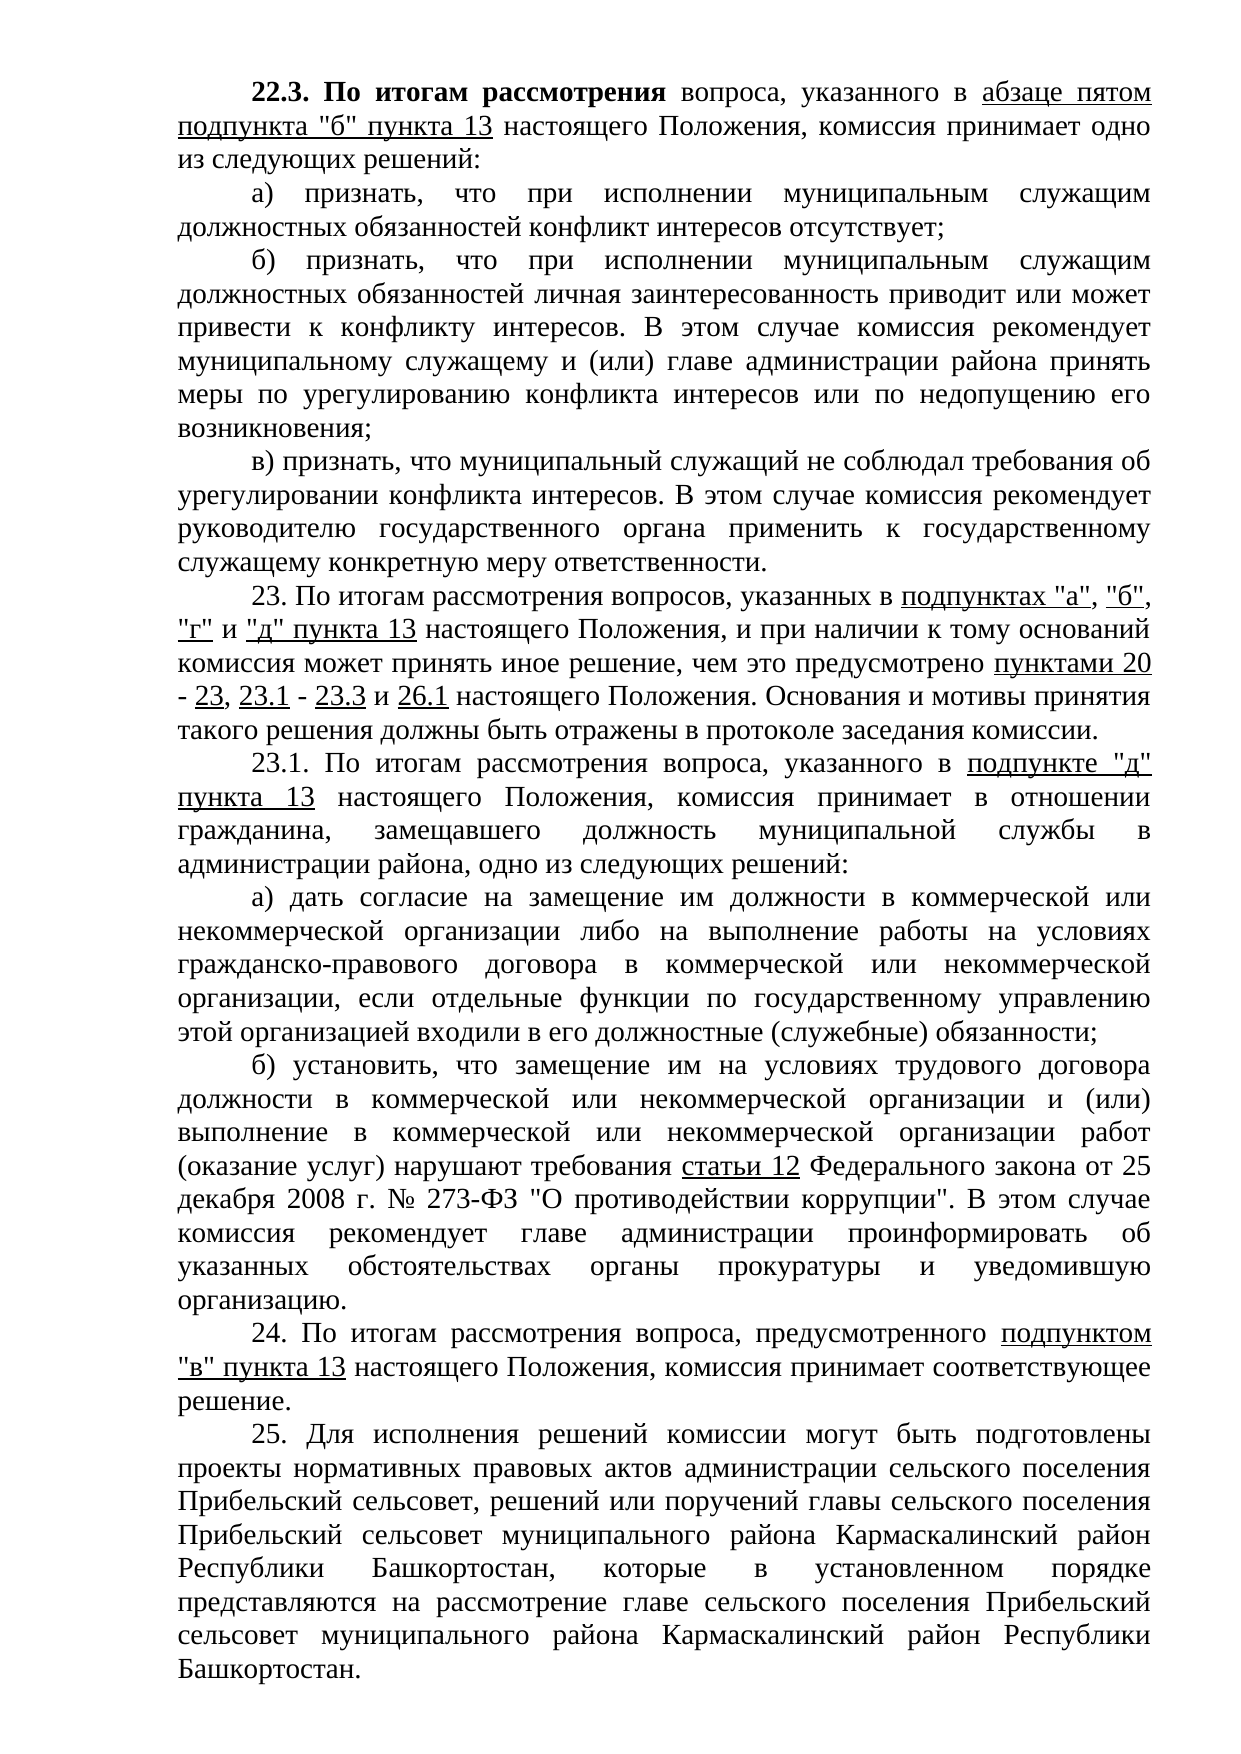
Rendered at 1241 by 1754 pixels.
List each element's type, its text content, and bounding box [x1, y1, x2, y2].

text 22.3. По итогам рассмотрения вопроса, указанного в абзаце пятом подпункта "б" пункта 13 настоящего Положения, комиссия принимает одно из следующих решений: [177, 74, 1152, 175]
text а) признать, что при исполнении муниципальным служащим должностных обязанностей конфликт интересов отсутствует; [177, 175, 1152, 242]
text б) признать, что при исполнении муниципальным служащим должностных обязанностей личная заинтересованность приводит или может привести к конфликту интересов. В этом случае комиссия рекомендует муниципальному служащему и (или) главе администрации района принять меры по урегулированию конфликта интересов или по недопущению его возникновения; [177, 242, 1152, 443]
text 25. Для исполнения решений комиссии могут быть подготовлены проекты нормативных правовых актов администрации сельского поселения Прибельский сельсовет, решений или поручений главы сельского поселения Прибельский сельсовет муниципального района Кармаскалинский район Республики Башкортостан, которые в установленном порядке представляются на рассмотрение главе сельского поселения Прибельский сельсовет муниципального района Кармаскалинский район Республики Башкортостан. [177, 1416, 1152, 1684]
text а) дать согласие на замещение им должности в коммерческой или некоммерческой организации либо на выполнение работы на условиях гражданско-правового договора в коммерческой или некоммерческой организации, если отдельные функции по государственному управлению этой организацией входили в его должностные (служебные) обязанности; [177, 879, 1152, 1047]
text 24. По итогам рассмотрения вопроса, предусмотренного подпунктом "в" пункта 13 настоящего Положения, комиссия принимает соответствующее решение. [177, 1316, 1152, 1416]
text в) признать, что муниципальный служащий не соблюдал требования об урегулировании конфликта интересов. В этом случае комиссия рекомендует руководителю государственного органа применить к государственному служащему конкретную меру ответственности. [177, 443, 1152, 578]
text 23.1. По итогам рассмотрения вопроса, указанного в подпункте "д" пункта 13 настоящего Положения, комиссия принимает в отношении гражданина, замещавшего должность муниципальной службы в администрации района, одно из следующих решений: [177, 745, 1152, 879]
text 23. По итогам рассмотрения вопросов, указанных в подпунктах "а", "б", "г" и "д" пункта 13 настоящего Положения, и при наличии к тому оснований комиссия может принять иное решение, чем это предусмотрено пунктами 20 - 23, 23.1 - 23.3 и 26.1 настоящего Положения. Основания и мотивы принятия такого решения должны быть отражены в протоколе заседания комиссии. [177, 578, 1152, 745]
text б) установить, что замещение им на условиях трудового договора должности в коммерческой или некоммерческой организации и (или) выполнение в коммерческой или некоммерческой организации работ (оказание услуг) нарушают требования статьи 12 Федерального закона от 25 декабря 2008 г. № 273-ФЗ "О противодействии коррупции". В этом случае комиссия рекомендует главе администрации проинформировать об указанных обстоятельствах органы прокуратуры и уведомившую организацию. [177, 1047, 1152, 1316]
